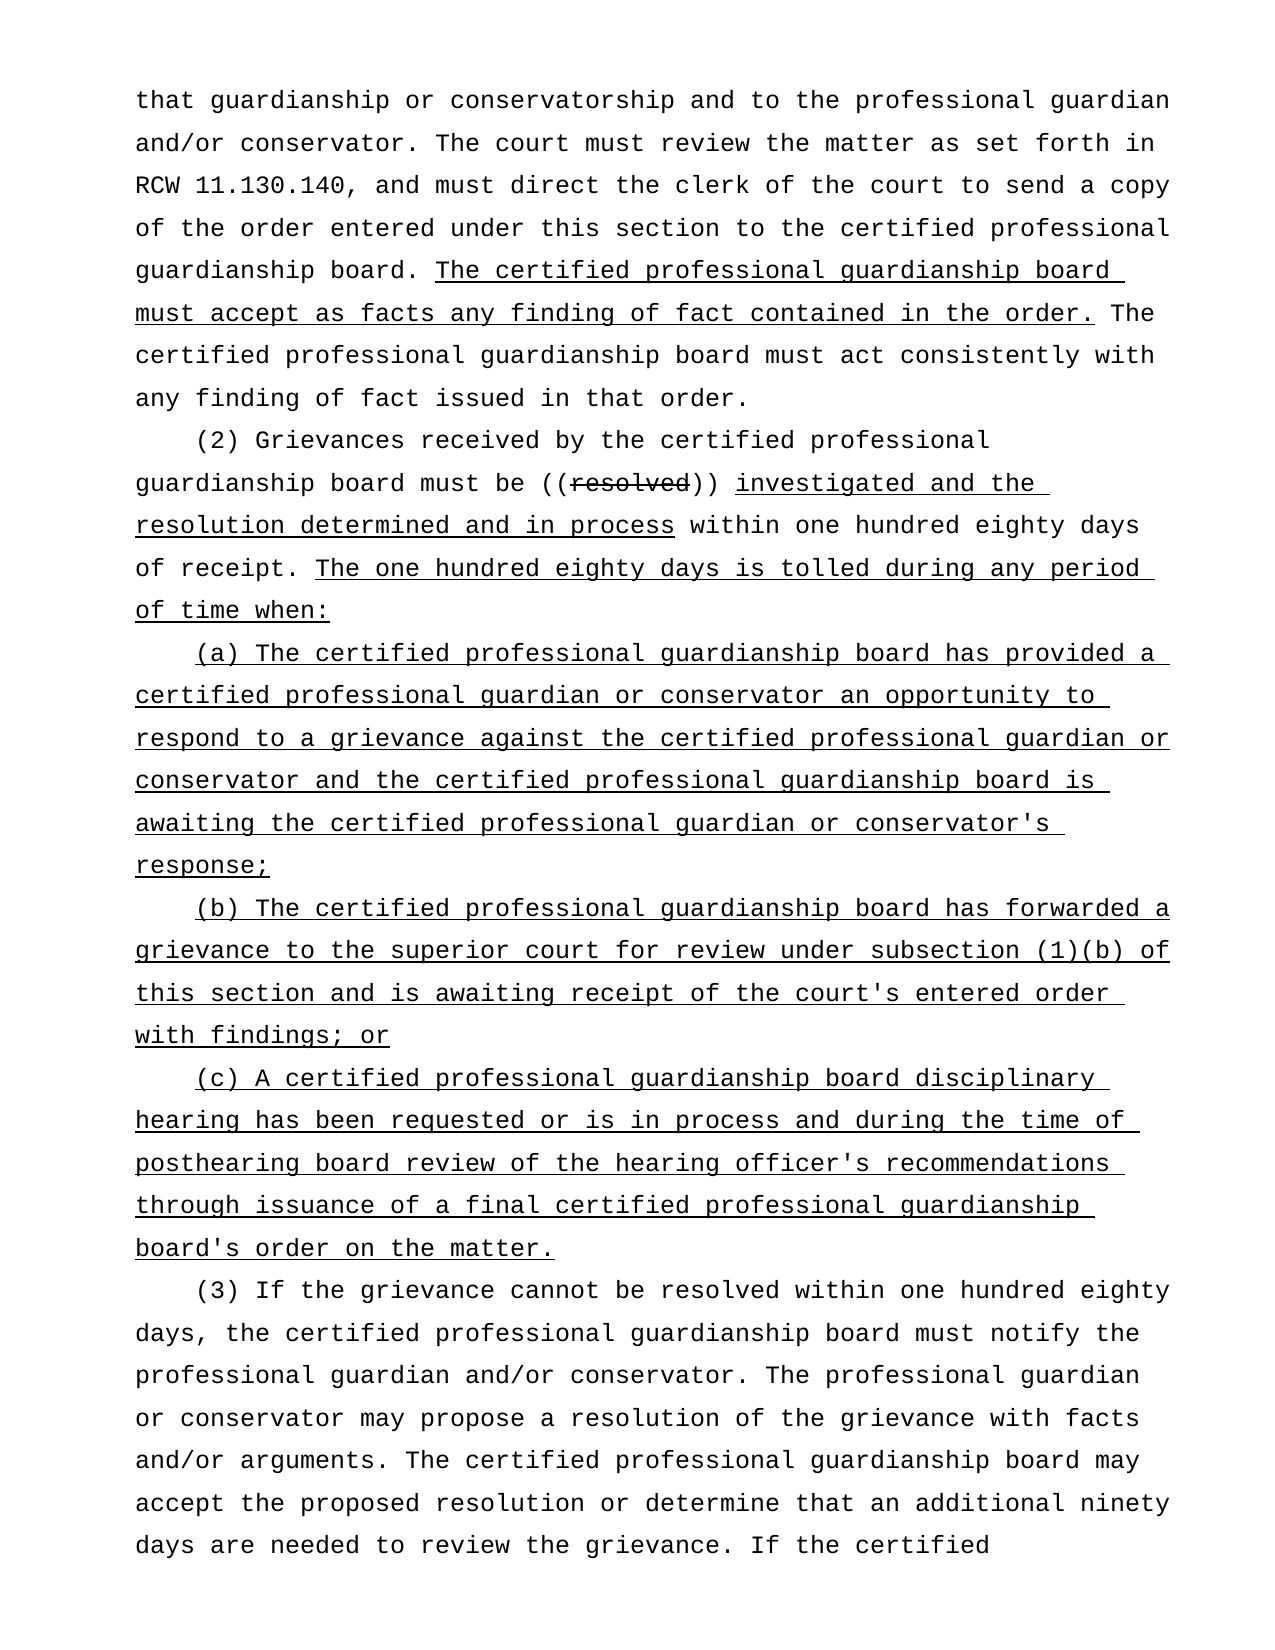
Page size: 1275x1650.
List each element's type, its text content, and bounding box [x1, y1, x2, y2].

text (b) The certified professional guardianship board has forwarded a grievance to the superior court for review under subsection (1)(b) of this section and is awaiting receipt of the court's entered order with findings; or [135, 963, 1170, 1052]
text (b) The certified professional guardianship board has forwarded a grievance to the superior court for review under subsection (1)(b) of this section and is awaiting receipt of the court's entered order with findings; or [135, 882, 1170, 961]
text (2) Grievances received by the certified professional guardianship board must be ((resolved)) investigated and the resolution determined and in process within one hundred eighty days of receipt. The one hundred eighty days is tolled during any period of time when: [135, 415, 1170, 627]
text (a) The certified professional guardianship board has provided a certified professional guardian or conservator an opportunity to respond to a grievance against the certified professional guardian or conservator and the certified professional guardianship board is awaiting the certified professional guardian or conservator's response; [135, 750, 1170, 882]
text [135, 75, 1170, 415]
text (a) The certified professional guardianship board has provided a certified professional guardian or conservator an opportunity to respond to a grievance against the certified professional guardian or conservator and the certified professional guardianship board is awaiting the certified professional guardian or conservator's response; [135, 627, 1170, 749]
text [135, 1265, 1170, 1562]
text (c) A certified professional guardianship board disciplinary hearing has been requested or is in process and during the time of posthearing board review of the hearing officer's recommendations through issuance of a final certified professional guardianship board's order on the matter. [135, 1052, 1170, 1265]
